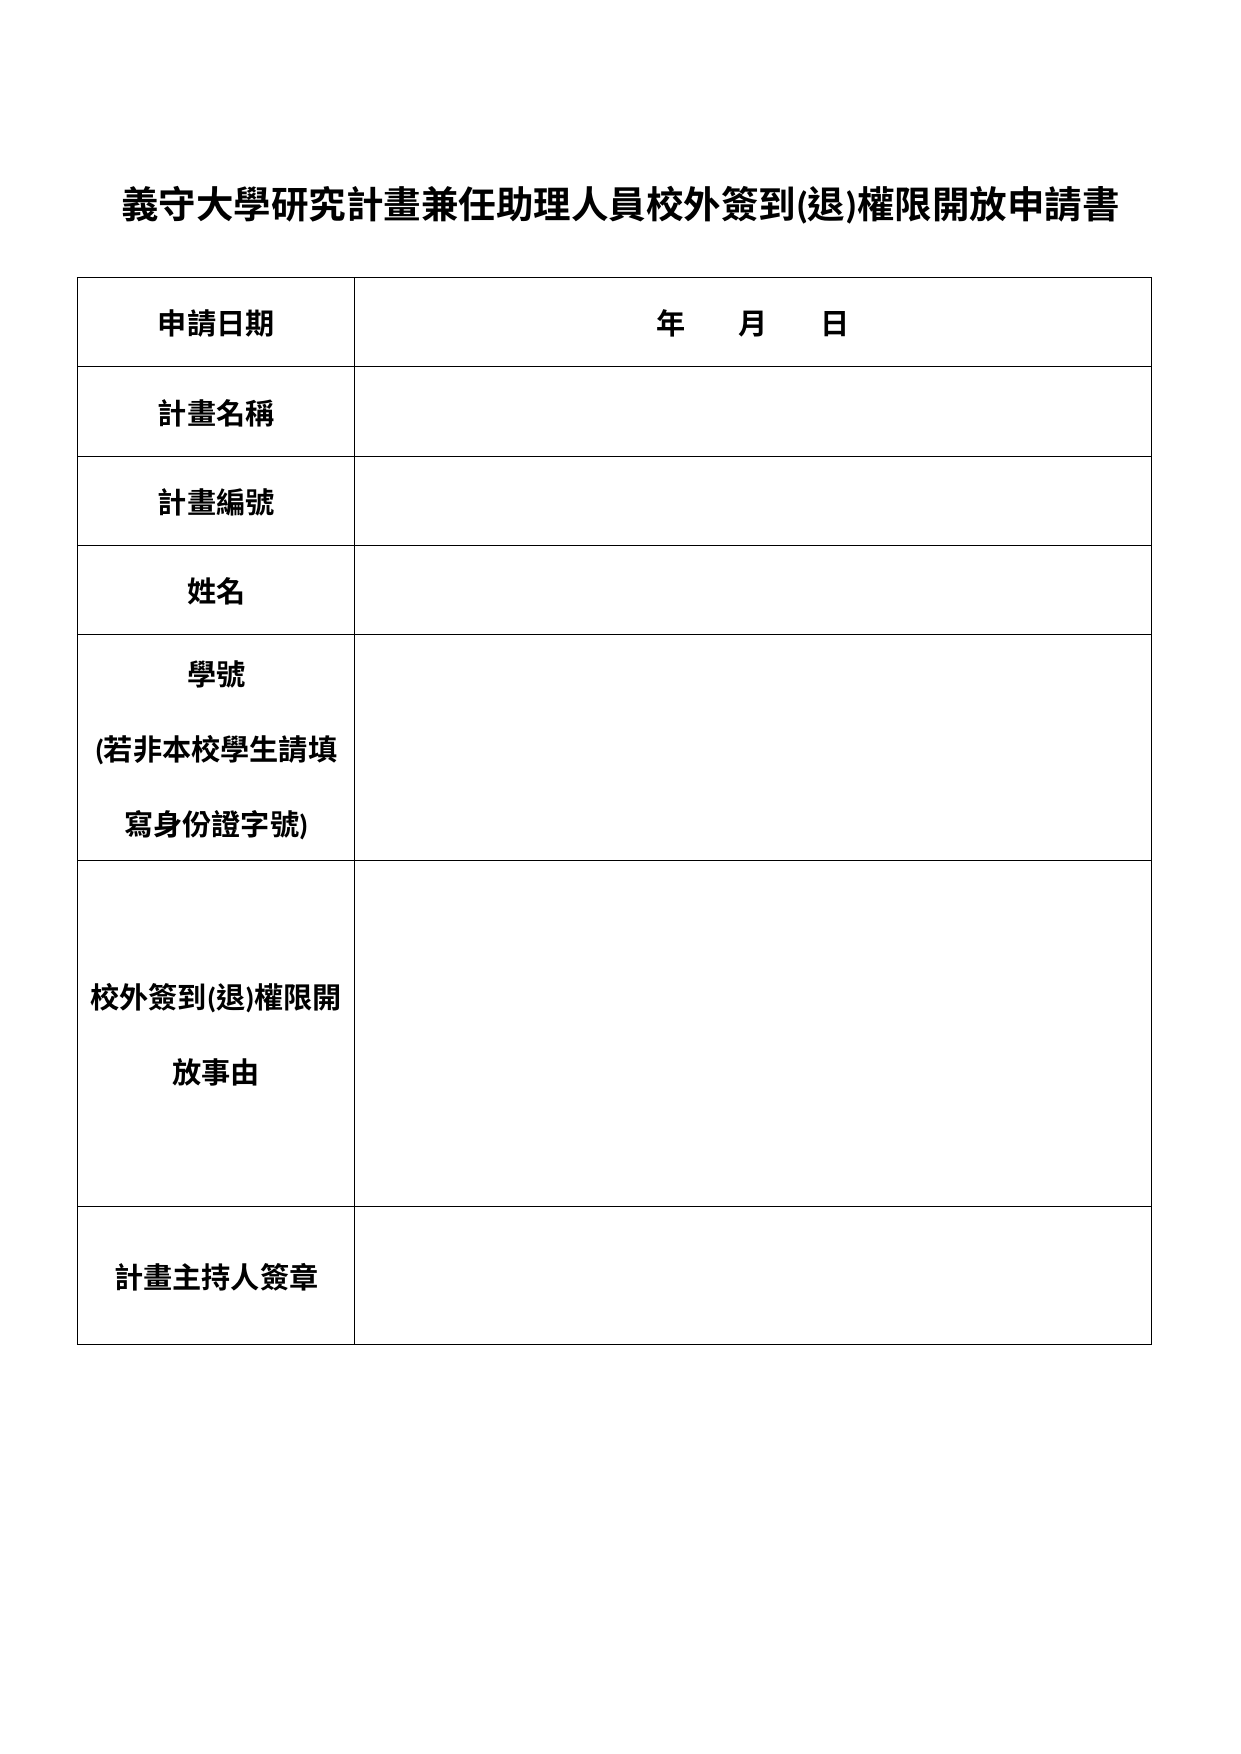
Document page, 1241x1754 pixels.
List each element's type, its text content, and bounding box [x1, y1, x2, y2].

table_cell [355, 546, 1151, 634]
table_cell [355, 367, 1151, 456]
table_cell 校外簽到(退)權限開放事由 [78, 861, 354, 1206]
table_cell 姓名 [78, 546, 354, 634]
table_cell 計畫名稱 [78, 367, 354, 456]
table_header 年 月 日 [355, 278, 1151, 366]
table_cell [355, 861, 1151, 1206]
table_cell 計畫主持人簽章 [78, 1207, 354, 1344]
table_cell [355, 457, 1151, 545]
table_header 申請日期 [78, 278, 354, 366]
text 義守大學研究計畫兼任助理人員校外簽到(退)權限開放申請書 [89, 164, 1152, 239]
table_cell [355, 635, 1151, 860]
table_cell [355, 1207, 1151, 1344]
table_cell 學號 (若非本校學生請填寫身份證字號) [78, 635, 354, 860]
table_cell 計畫編號 [78, 457, 354, 545]
